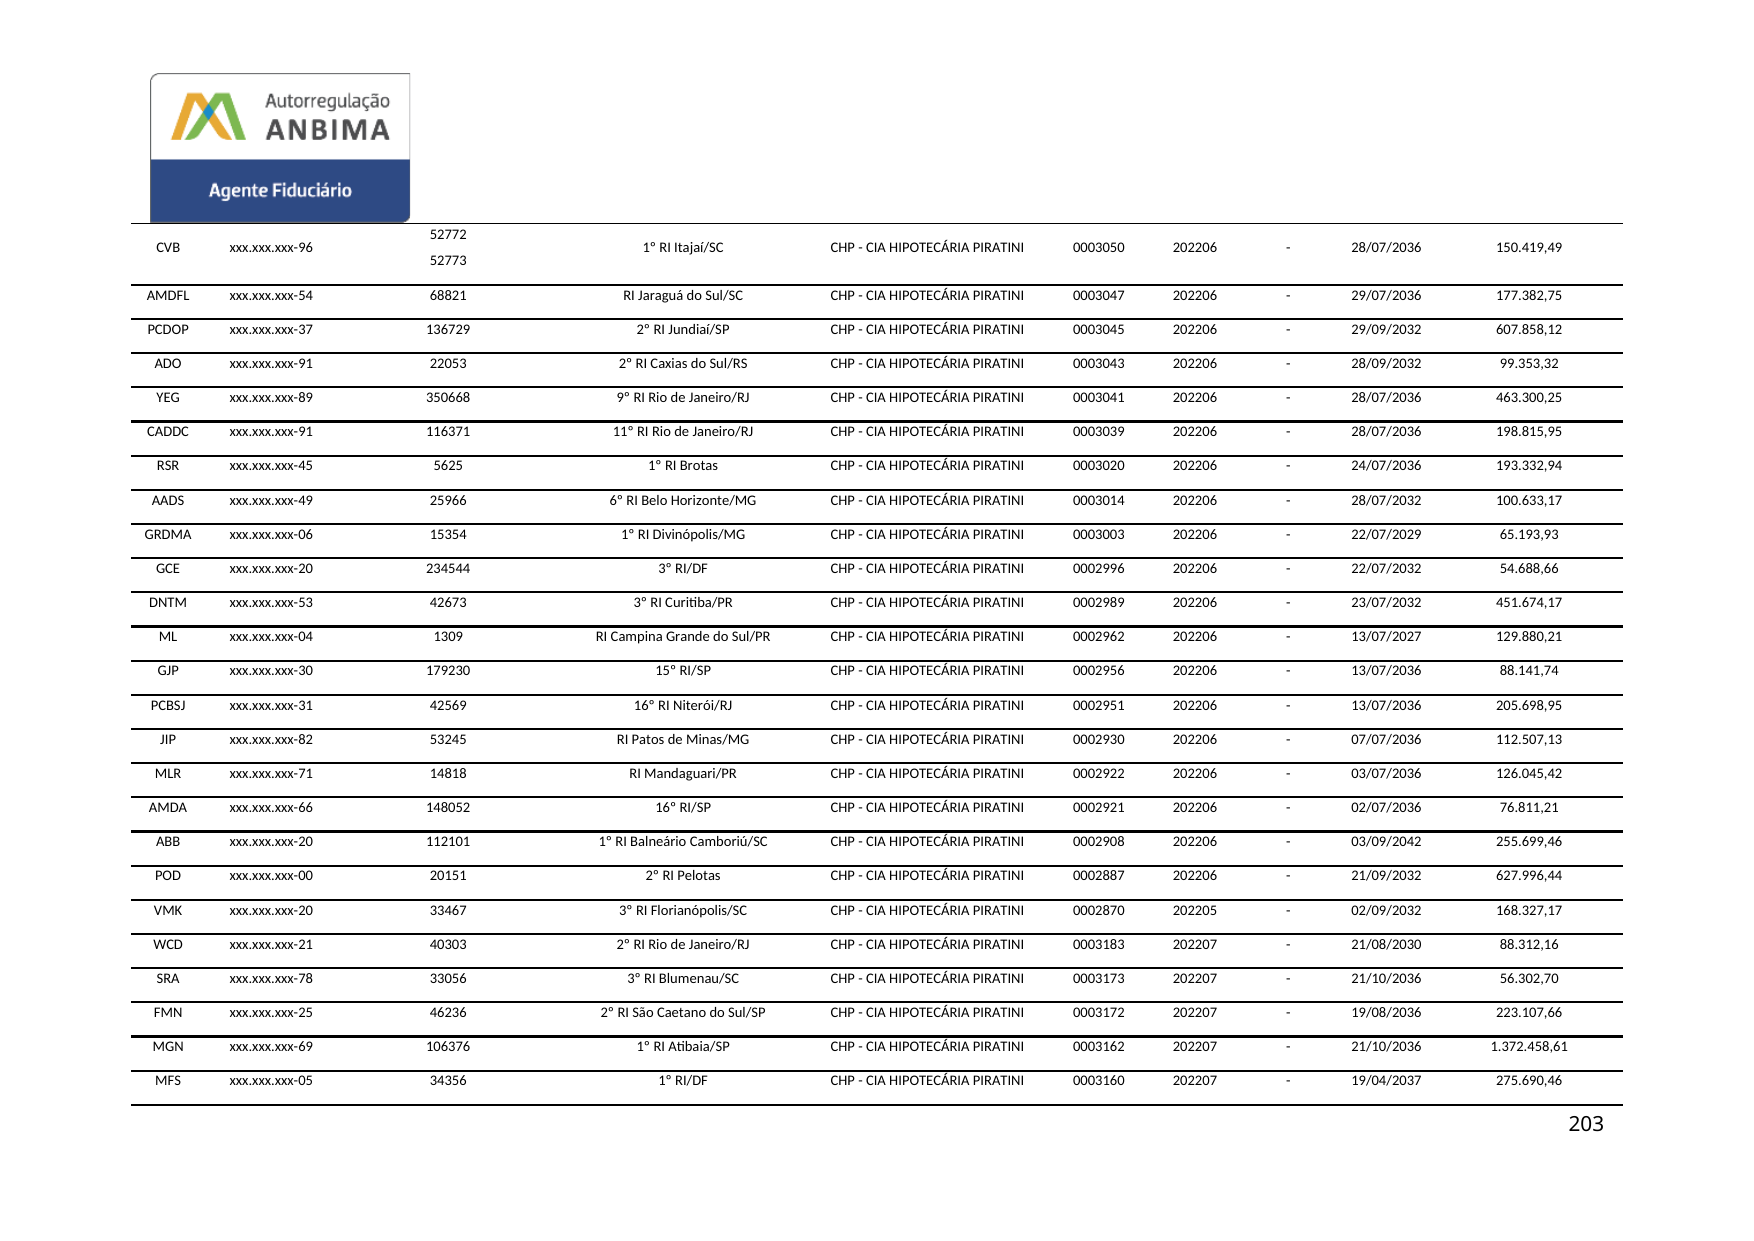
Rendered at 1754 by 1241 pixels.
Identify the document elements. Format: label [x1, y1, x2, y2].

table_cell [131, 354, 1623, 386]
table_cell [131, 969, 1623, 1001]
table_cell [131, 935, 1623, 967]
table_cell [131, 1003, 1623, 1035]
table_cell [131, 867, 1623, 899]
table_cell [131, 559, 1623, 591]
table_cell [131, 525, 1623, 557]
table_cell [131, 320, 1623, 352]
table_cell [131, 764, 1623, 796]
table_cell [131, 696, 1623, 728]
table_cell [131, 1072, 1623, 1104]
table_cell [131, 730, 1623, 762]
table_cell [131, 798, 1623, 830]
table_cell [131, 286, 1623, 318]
picture [150, 73, 411, 223]
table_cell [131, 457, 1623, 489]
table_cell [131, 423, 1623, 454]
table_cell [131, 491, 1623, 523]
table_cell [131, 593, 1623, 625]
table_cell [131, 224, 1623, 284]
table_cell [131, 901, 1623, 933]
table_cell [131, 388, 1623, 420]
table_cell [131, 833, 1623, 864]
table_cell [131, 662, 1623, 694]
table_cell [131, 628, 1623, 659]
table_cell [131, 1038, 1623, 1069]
